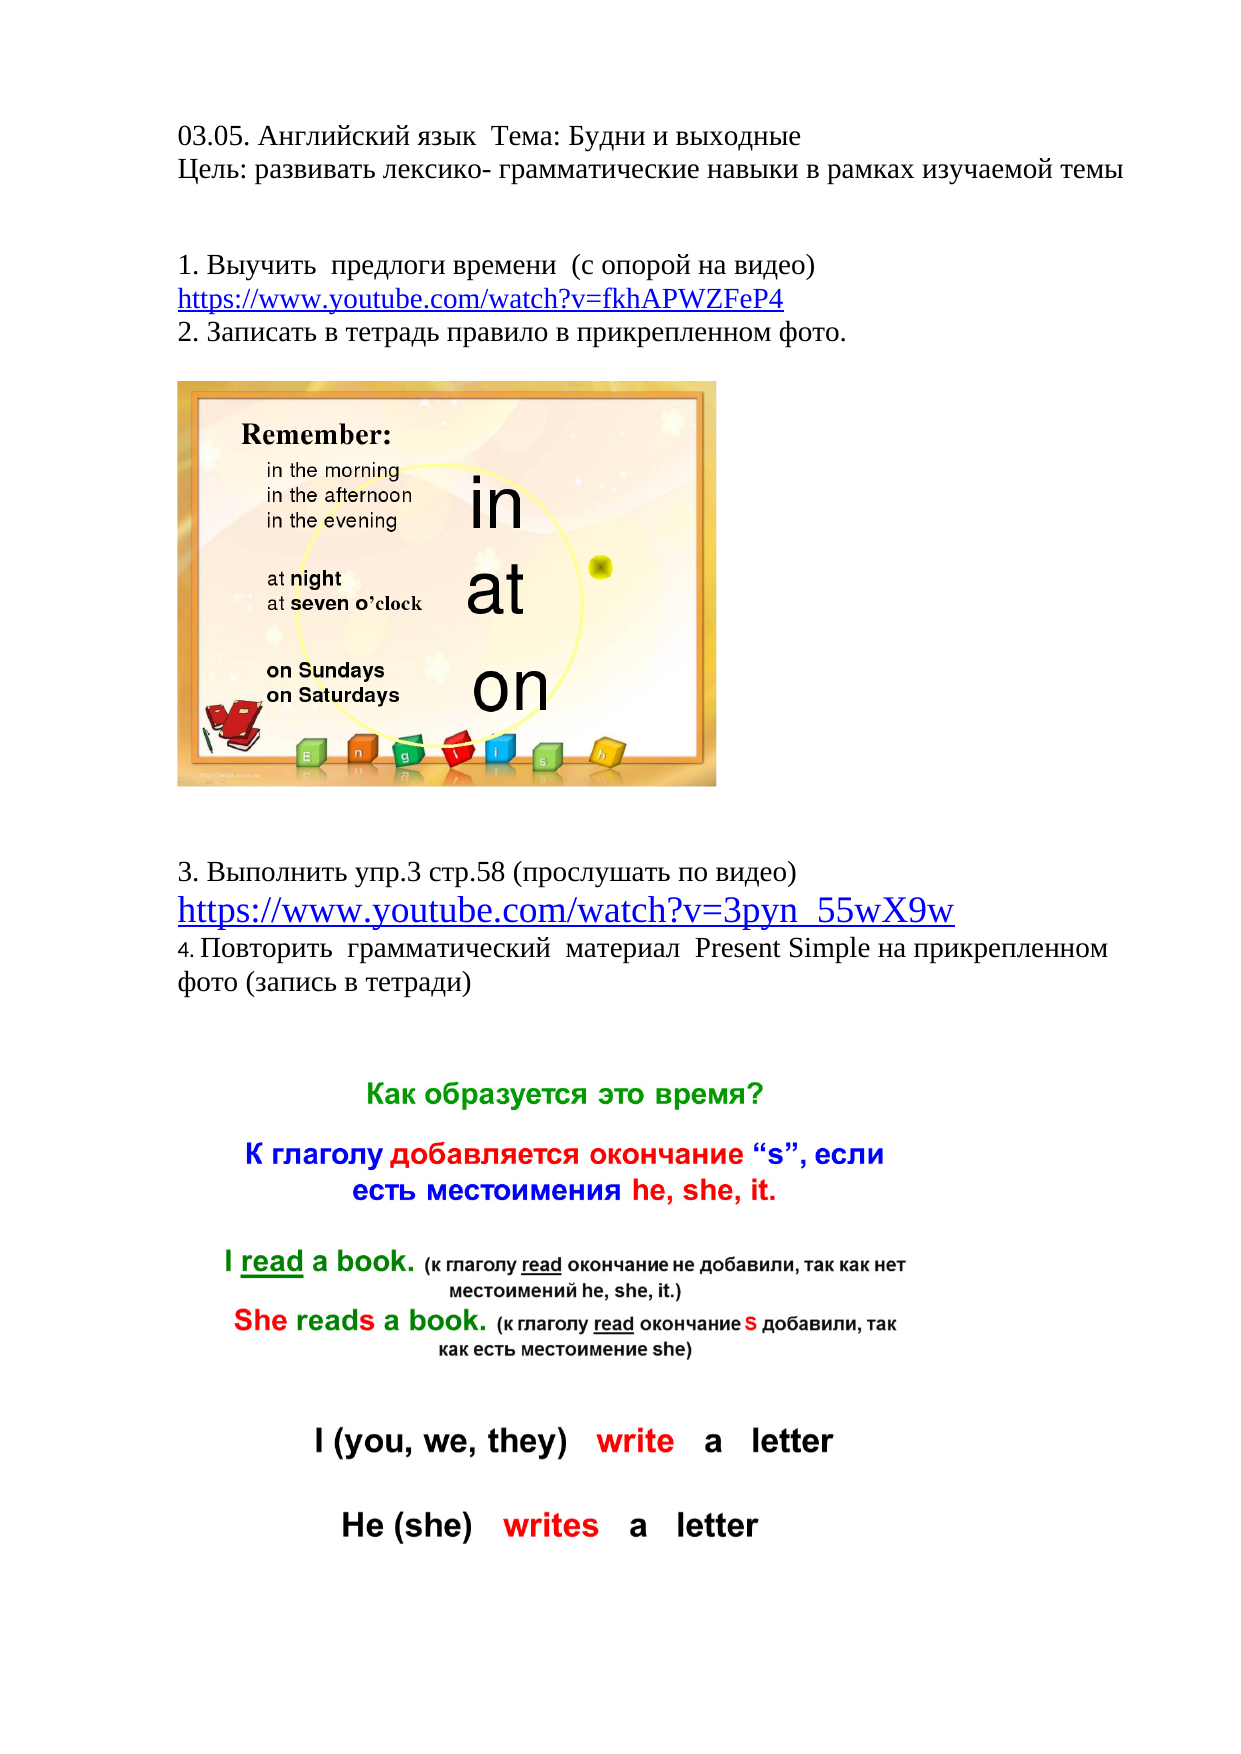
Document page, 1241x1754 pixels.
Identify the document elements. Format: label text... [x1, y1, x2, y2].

picture [177, 381, 717, 787]
text 3. Выполнить упр.3 стр.58 (прослушать по видео) [177, 854, 1152, 887]
text 03.05. Английский язык Тема: Будни и выходные Цель: развивать лексико- грамматические навыки в рамках изучаемой темы [177, 118, 1152, 185]
text https://www.youtube.com/watch?v=fkhAPWZFeP4 [177, 281, 1152, 314]
text 4. Повторить грамматический материал Present Simple на прикрепленном фото (запись в тетради) [177, 931, 1152, 998]
picture [177, 1031, 940, 1605]
text 1. Выучить предлоги времени (с опорой на видео) [177, 247, 1152, 281]
text https://www.youtube.com/watch?v=3pyn_55wX9w [177, 887, 1152, 931]
text 2. Записать в тетрадь правило в прикрепленном фото. [177, 314, 1152, 348]
